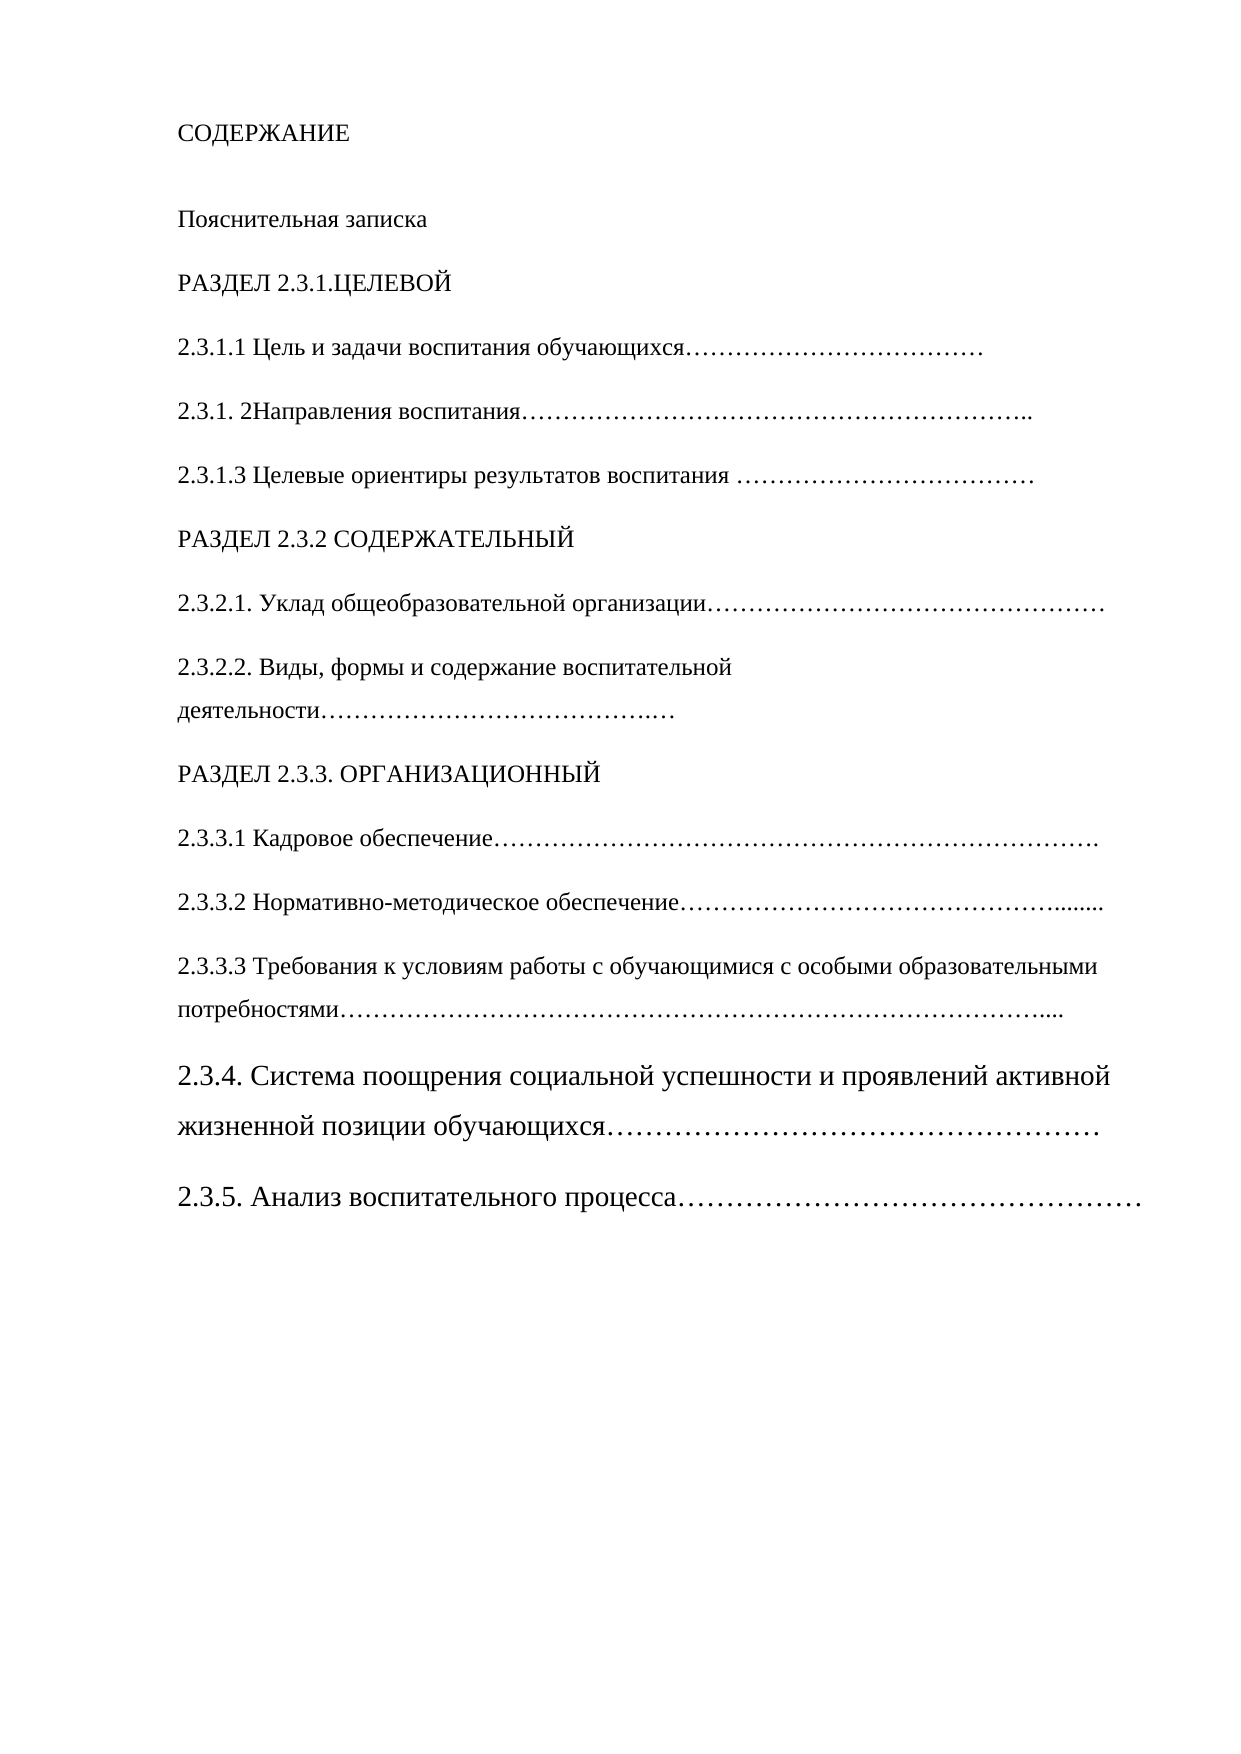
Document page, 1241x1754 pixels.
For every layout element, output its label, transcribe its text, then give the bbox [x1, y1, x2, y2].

text 2.3.3.3 Требования к условиям работы с обучающимися с особыми образовательными потребностями………………………………………………………………………….... [177, 951, 1152, 1023]
text 2.3.1. 2Направления воспитания…………………………………………………….. [177, 396, 1152, 425]
text СОДЕРЖАНИЕ Пояснительная записка [177, 118, 1152, 233]
text 2.3.3.2 Нормативно-методическое обеспечение………………………………………........ [177, 887, 1152, 916]
text 2.3.4. Система поощрения социальной успешности и проявлений активной жизненной позиции обучающихся…………………………………………… [177, 1058, 1152, 1142]
text РАЗДЕЛ 2.3.3. ОРГАНИЗАЦИОННЫЙ [177, 759, 1152, 788]
text 2.3.1.1 Цель и задачи воспитания обучающихся……………………………… [177, 332, 1152, 361]
text 2.3.5. Анализ воспитательного процесса………………………………………… [177, 1179, 1152, 1213]
text РАЗДЕЛ 2.3.2 СОДЕРЖАТЕЛЬНЫЙ [177, 524, 1152, 553]
text 2.3.2.1. Уклад общеобразовательной организации………………………………………… [177, 588, 1152, 617]
text РАЗДЕЛ 2.3.1.ЦЕЛЕВОЙ [177, 268, 1152, 297]
text 2.3.3.1 Кадровое обеспечение………………………………………………………………. [177, 823, 1152, 852]
text 2.3.1.3 Целевые ориентиры результатов воспитания ……………………………… [177, 460, 1152, 489]
text 2.3.2.2. Виды, формы и содержание воспитательной деятельности………………………………….… [177, 652, 1152, 724]
